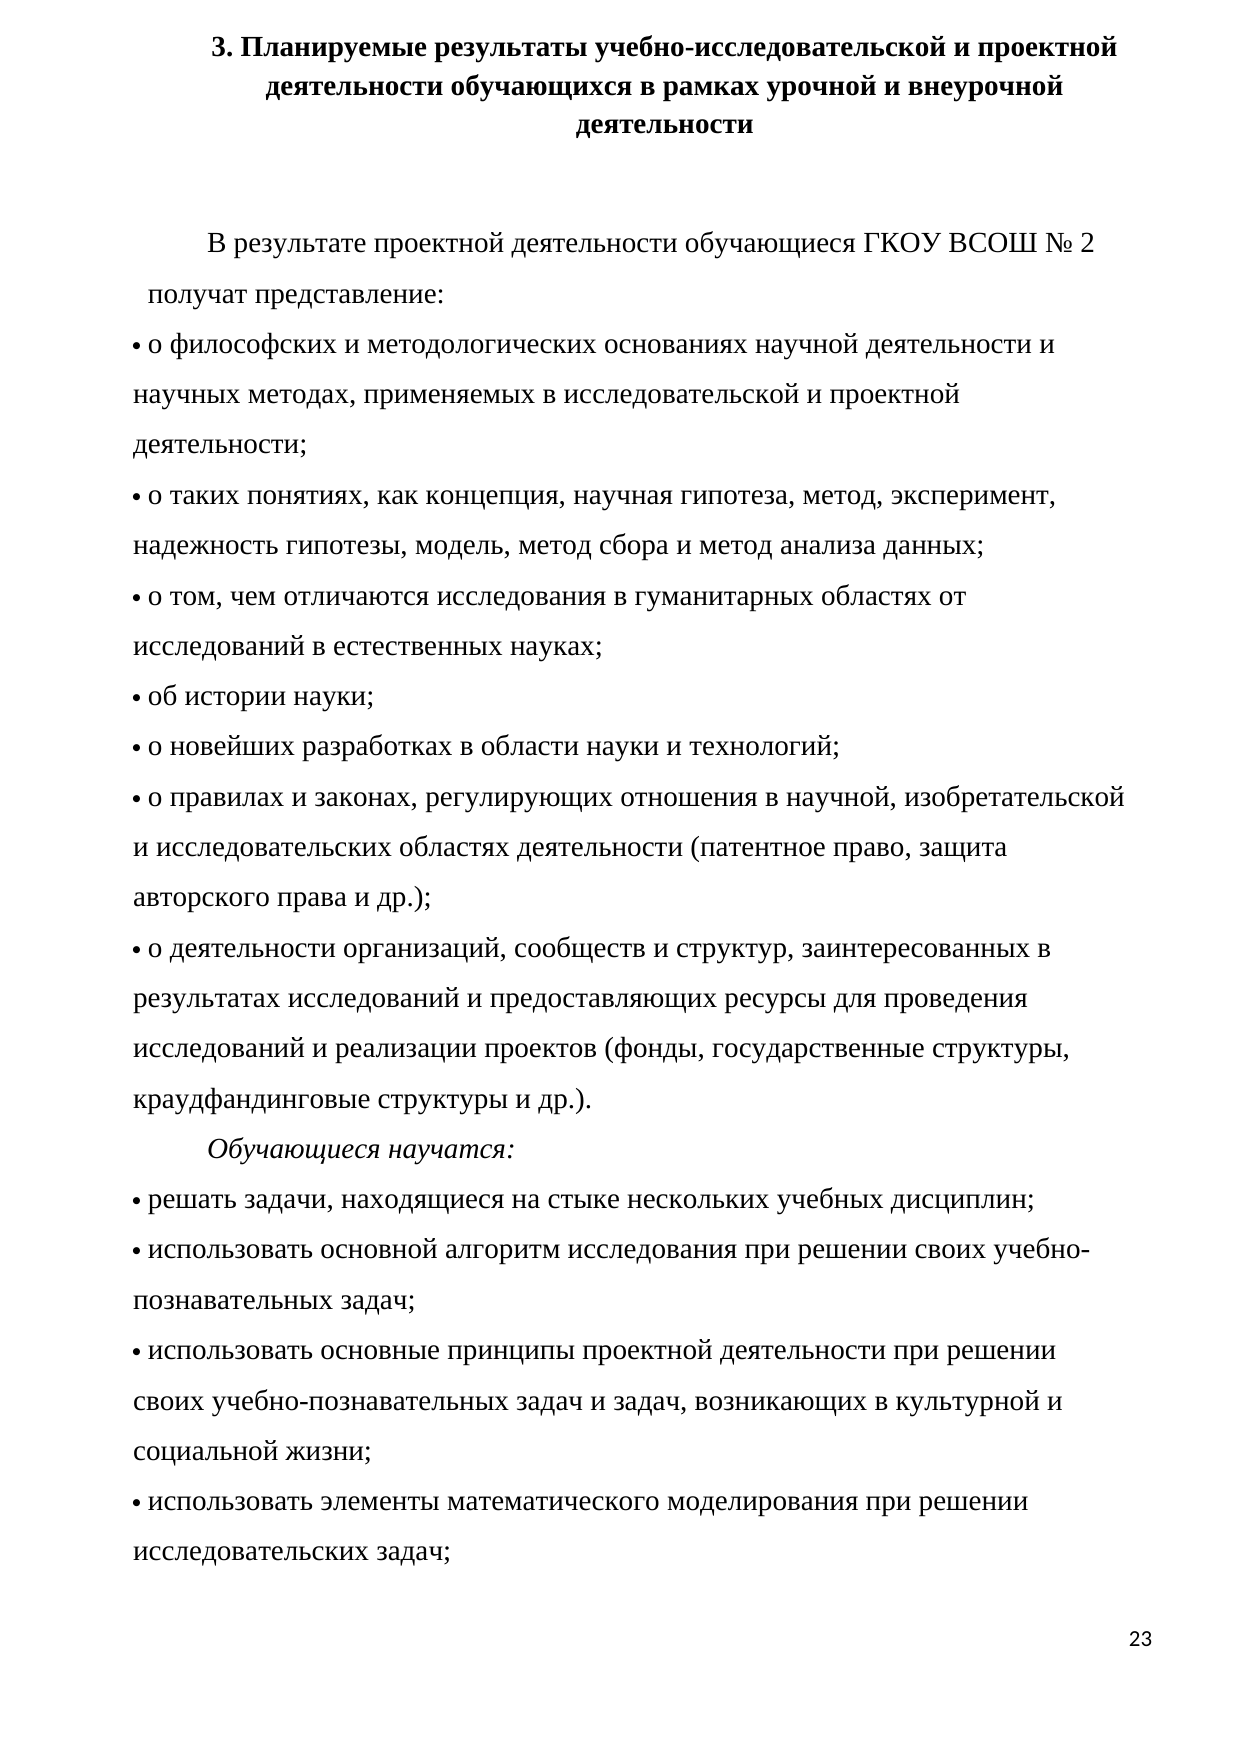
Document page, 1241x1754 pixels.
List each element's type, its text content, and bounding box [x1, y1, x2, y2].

list об истории науки; [133, 678, 1133, 712]
list использовать основной алгоритм исследования при решении своих учебно-познавательных задач; [133, 1232, 1133, 1316]
text Обучающиеся научатся: [133, 1131, 1152, 1164]
list использовать основные принципы проектной деятельности при решении своих учебно-познавательных задач и задач, возникающих в культурной и социальной жизни; [133, 1332, 1133, 1466]
list использовать элементы математического моделирования при решении исследовательских задач; [133, 1483, 1133, 1567]
list о правилах и законах, регулирующих отношения в научной, изобретательской и исследовательских областях деятельности (патентное право, защита авторского права и др.); [133, 779, 1133, 913]
text В результате проектной деятельности обучающиеся ГКОУ ВСОШ № 2 получат представление: [148, 225, 1152, 309]
list решать задачи, находящиеся на стыке нескольких учебных дисциплин; [133, 1181, 1133, 1215]
list о деятельности организаций, сообществ и структур, заинтересованных в результатах исследований и предоставляющих ресурсы для проведения исследований и реализации проектов (фонды, государственные структуры, краудфандинговые структуры и др.). [133, 930, 1133, 1114]
list о таких понятиях, как концепция, научная гипотеза, метод, эксперимент, надежность гипотезы, модель, метод сбора и метод анализа данных; [133, 477, 1133, 561]
list о том, чем отличаются исследования в гуманитарных областях от исследований в естественных науках; [133, 578, 1133, 661]
list о новейших разработках в области науки и технологий; [133, 728, 1133, 762]
text 3. Планируемые результаты учебно-исследовательской и проектной деятельности обучающихся в рамках урочной и внеурочной деятельности [177, 29, 1152, 140]
list о философских и методологических основаниях научной деятельности и научных методах, применяемых в исследовательской и проектной деятельности; [133, 326, 1133, 460]
